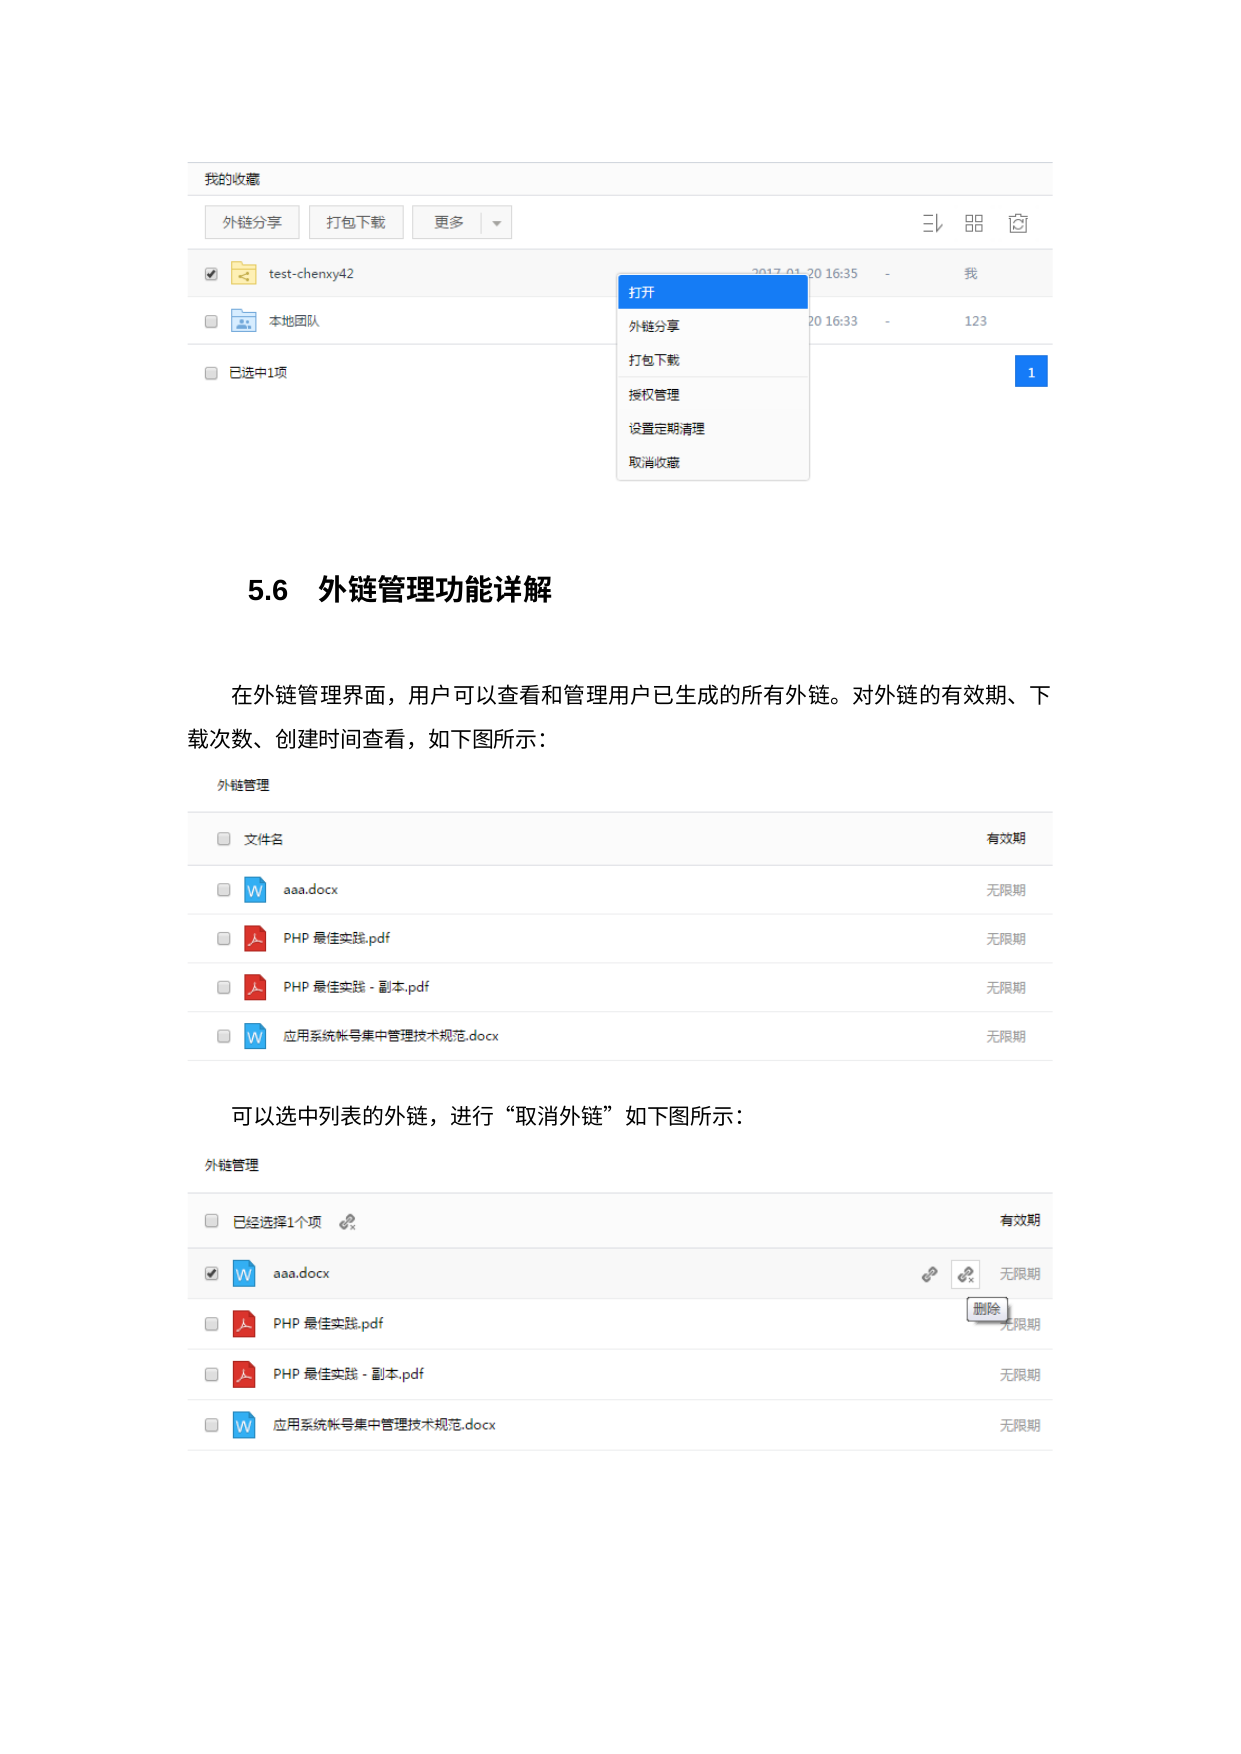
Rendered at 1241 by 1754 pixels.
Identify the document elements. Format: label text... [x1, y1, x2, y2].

picture [187, 162, 1053, 503]
text 可以选中列表的外链，进行“取消外链”如下图所示： [187, 1099, 1053, 1131]
subtitle 外链管理功能详解 [248, 555, 1053, 620]
picture [187, 1142, 1053, 1489]
picture [187, 765, 1053, 1086]
text 在外链管理界面，用户可以查看和管理用户已生成的所有外链。对外链的有效期、下载次数、创建时间查看，如下图所示： [187, 678, 1053, 754]
